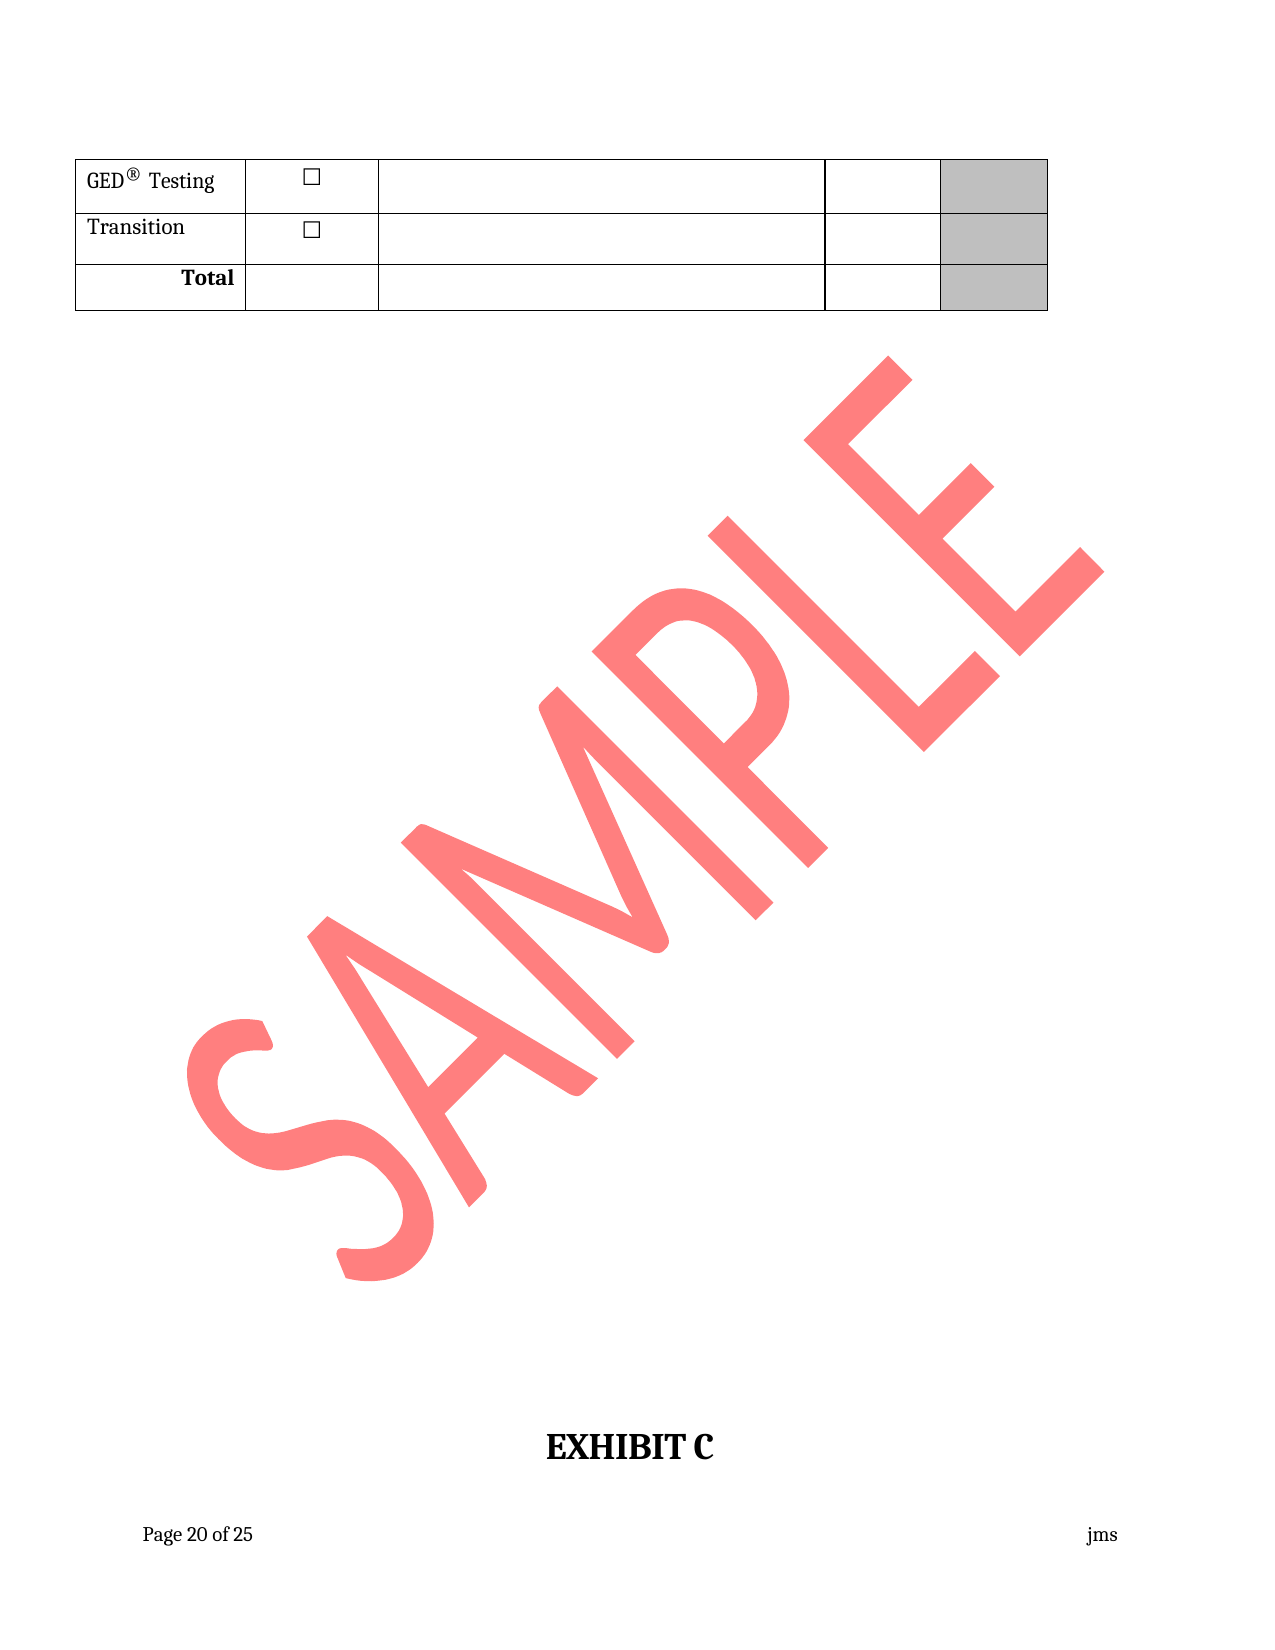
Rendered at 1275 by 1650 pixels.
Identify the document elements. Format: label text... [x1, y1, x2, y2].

table_cell [941, 265, 1047, 310]
table_cell Total [76, 265, 245, 310]
title EXHIBIT C [75, 1426, 1185, 1469]
table_cell [379, 214, 824, 264]
table_cell [941, 160, 1047, 213]
table_cell Transition [76, 214, 245, 264]
table_cell [941, 214, 1047, 264]
table_cell [379, 265, 824, 310]
table_cell [379, 160, 824, 213]
table_cell [826, 265, 940, 310]
table_cell [246, 265, 378, 310]
table_cell [826, 214, 940, 264]
table_cell GED® Testing [76, 160, 245, 213]
table_cell [826, 160, 940, 213]
